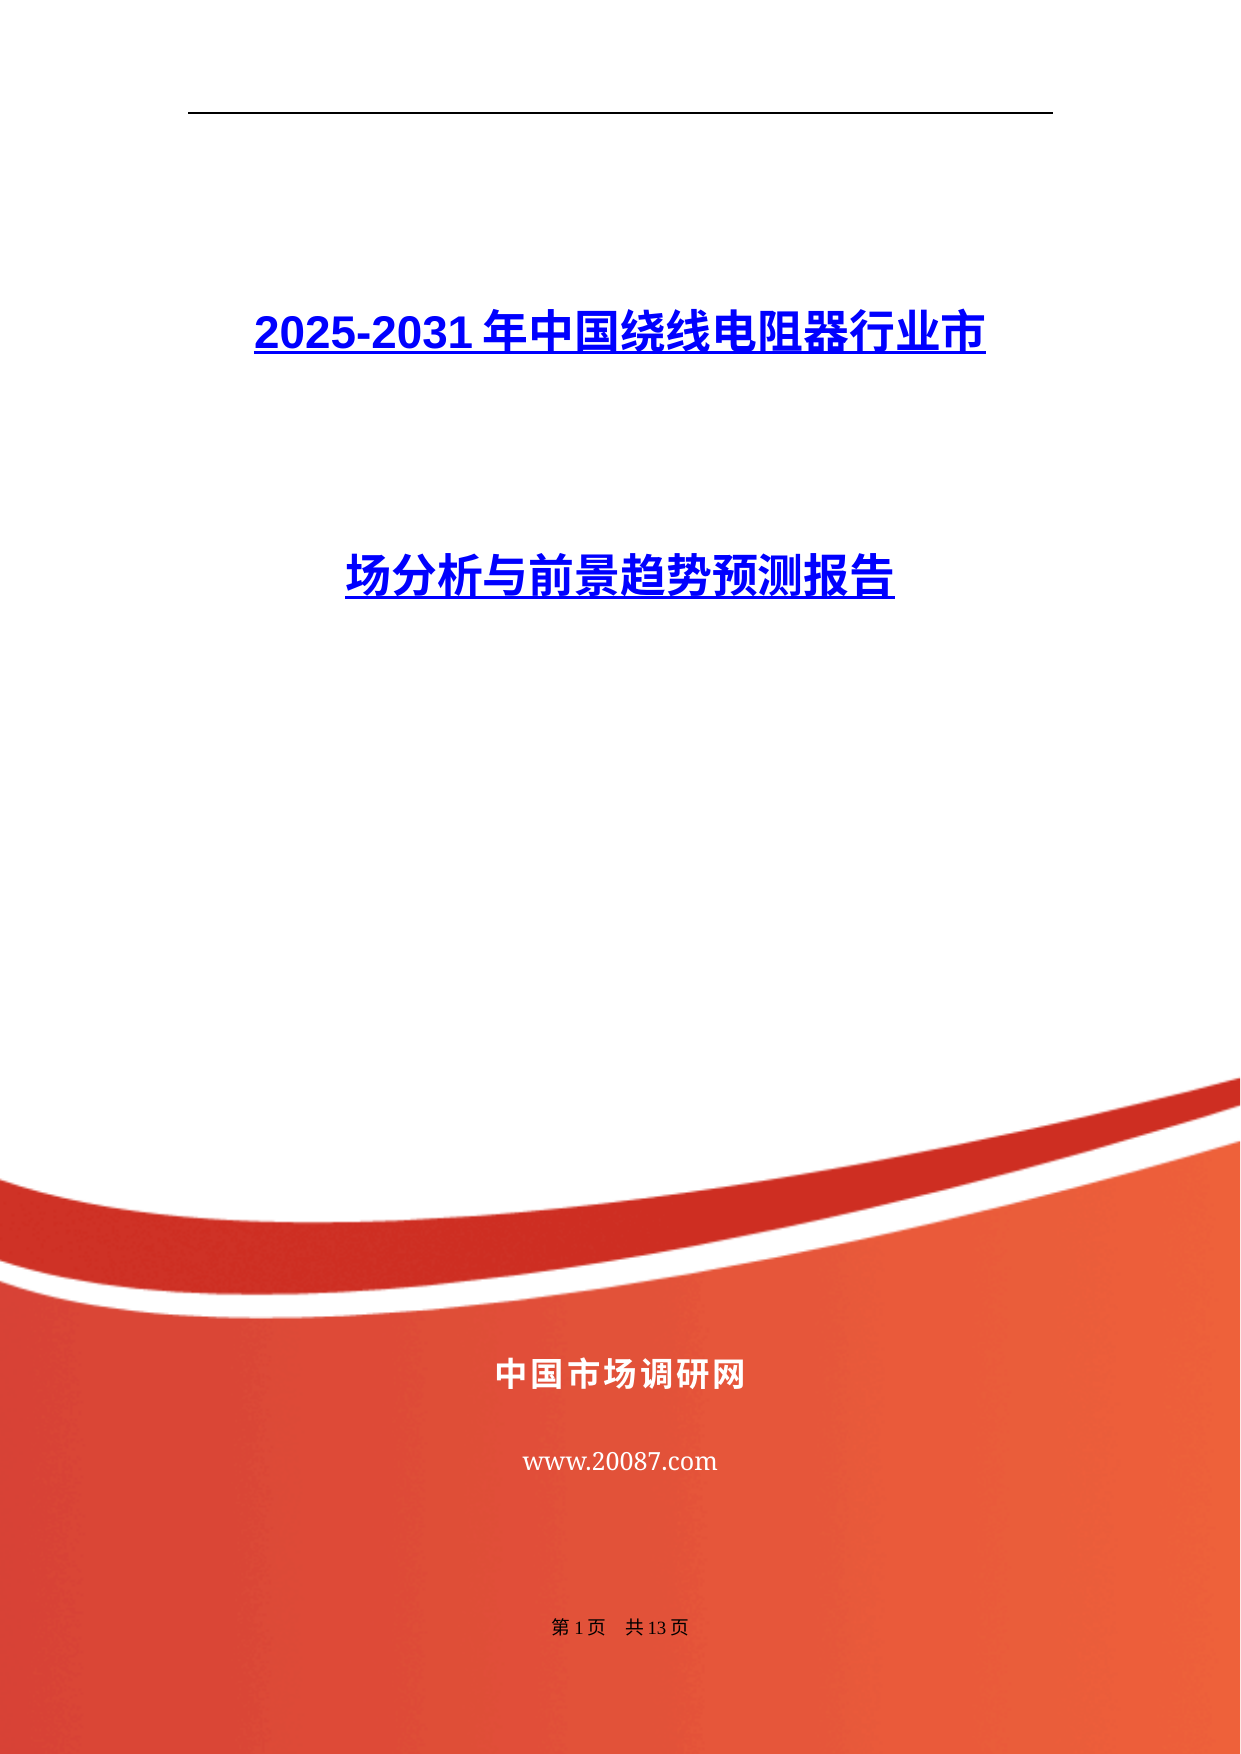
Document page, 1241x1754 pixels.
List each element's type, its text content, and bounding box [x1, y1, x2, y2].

picture [0, 1006, 1241, 1754]
text www.20087.com [187, 1428, 1053, 1493]
table_header 2025-2031年中国绕线电阻器行业市场分析与前景趋势预测报告 [188, 207, 1053, 773]
subtitle 中国市场调研网 [187, 1339, 1053, 1404]
